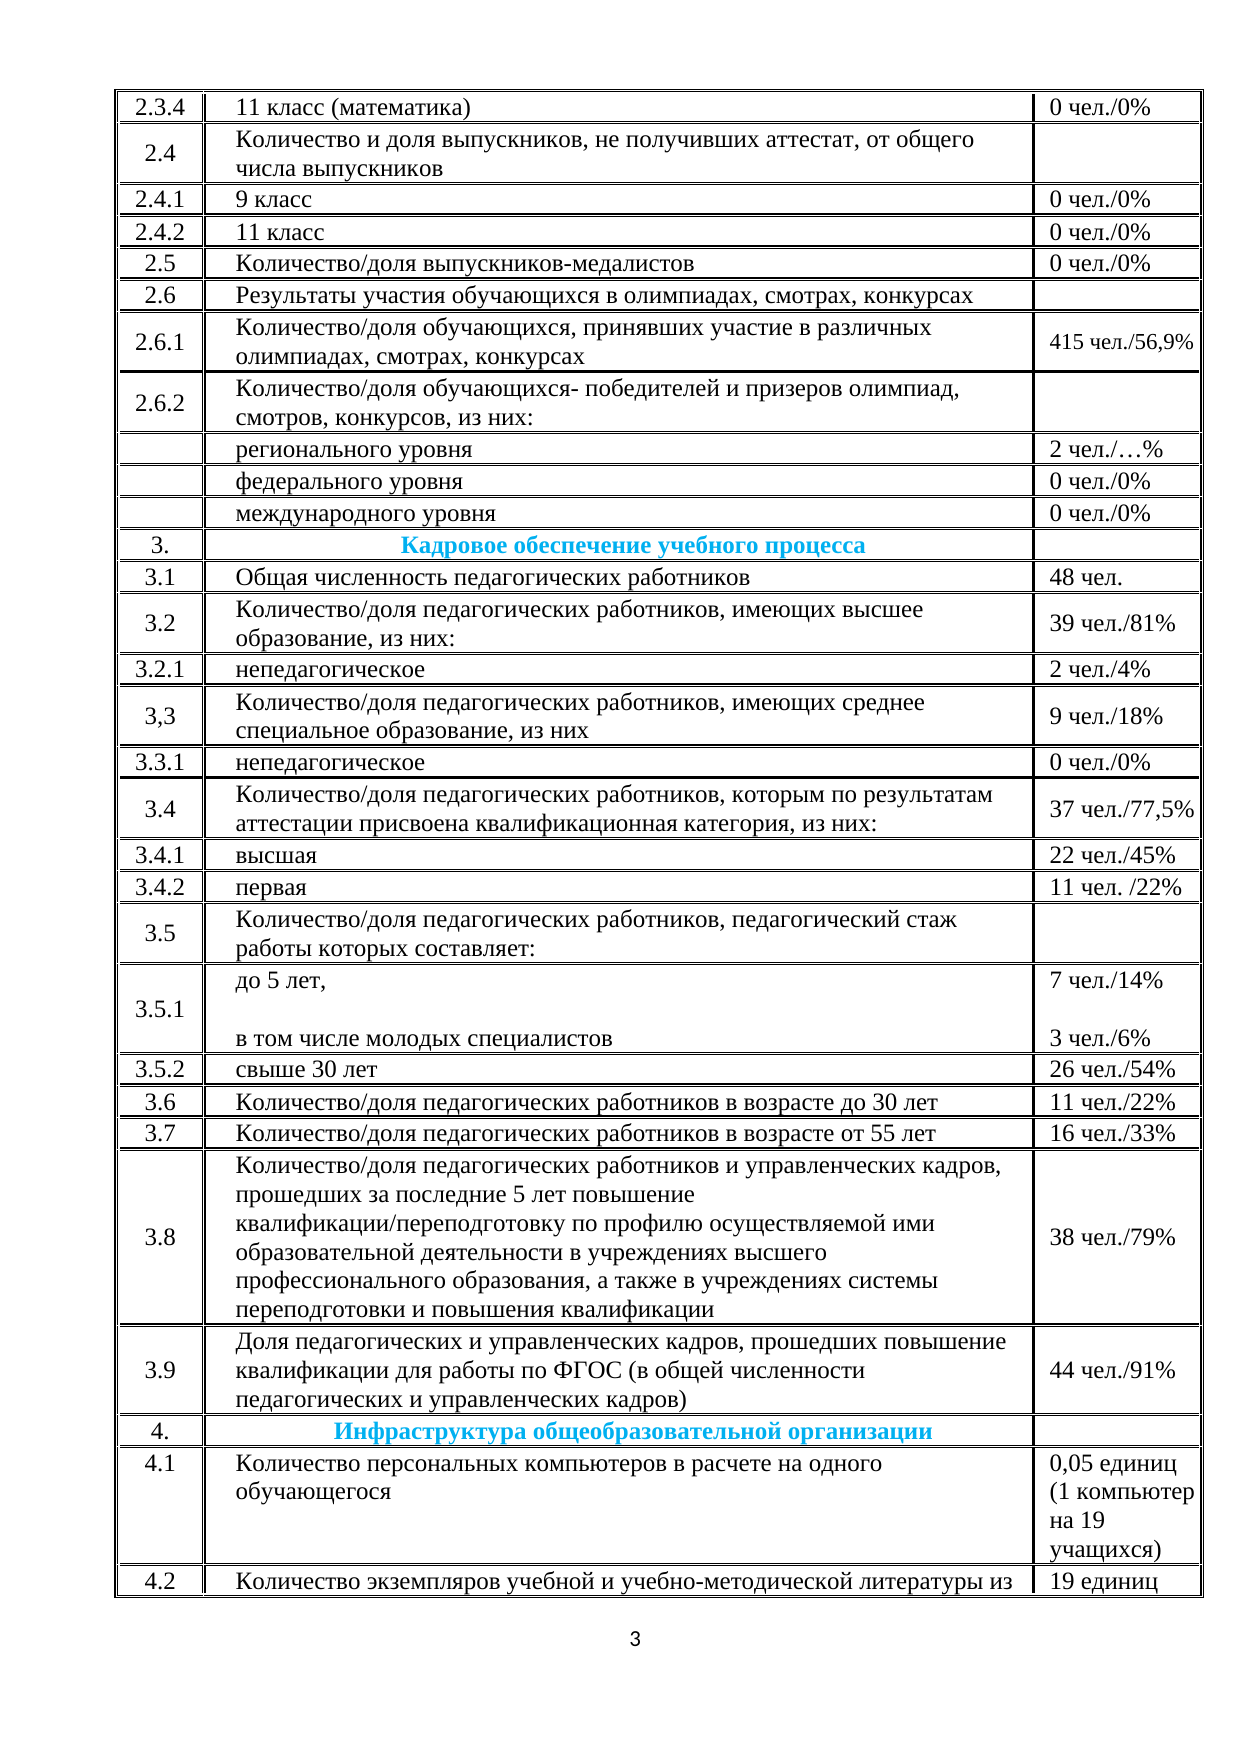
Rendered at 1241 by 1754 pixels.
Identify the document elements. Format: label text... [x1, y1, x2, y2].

table_cell 2 чел./4% [1035, 651, 1201, 683]
table_cell 37 чел./77,5% [1035, 776, 1200, 837]
table_cell 3.2.1 [118, 651, 202, 683]
table_cell 22 чел./45% [1033, 837, 1202, 869]
table_cell [116, 495, 204, 527]
table_cell 11 класс [206, 217, 1032, 245]
table_cell 2.5 [118, 245, 202, 277]
table_cell 2.6.2 [118, 370, 202, 431]
table_cell первая [206, 872, 1032, 901]
table_cell 2.4.1 [118, 181, 202, 213]
table_cell [1035, 370, 1200, 431]
table_cell Количество/доля педагогических работников в возрасте до 30 лет [206, 1087, 1032, 1115]
table_cell регионального уровня [206, 434, 1032, 463]
table_cell 0,05 единиц (1 компьютер на 19 учащихся) [1035, 1445, 1201, 1563]
table_cell 0 чел./0% [1035, 245, 1201, 277]
table_cell Количество/доля выпускников-медалистов [206, 249, 1032, 277]
table_cell [1033, 901, 1202, 961]
table_cell 44 чел./91% [1035, 1323, 1201, 1412]
table_cell непедагогическое [206, 655, 1032, 683]
table_cell до 5 лет, в том числе молодых специалистов [206, 965, 1032, 1051]
table_cell [116, 431, 204, 463]
table_cell 3.2 [116, 591, 204, 651]
table_cell 0 чел./0% [1035, 213, 1201, 245]
table_cell Результаты участия обучающихся в олимпиадах, смотрах, конкурсах [206, 281, 1032, 309]
table_cell 3.4.1 [116, 837, 204, 869]
table_cell [116, 463, 204, 495]
table_cell 4.2 [116, 1563, 204, 1595]
table_cell 0 чел./0% [1035, 181, 1201, 213]
table_cell 3.6 [118, 1083, 202, 1115]
table_cell 4. [118, 1413, 202, 1444]
table_cell 0 чел./0% [1033, 463, 1202, 495]
table_cell Количество/доля педагогических работников в возрасте от 55 лет [206, 1119, 1032, 1147]
table_cell 0 чел./0% [1033, 92, 1200, 121]
table_cell Количество/доля педагогических работников и управленческих кадров, прошедших за последние 5 лет повышение квалификации/переподготовку по профилю осуществляемой ими образовательной деятельности в учреждениях высшего профессионального образования, а также в учреждениях системы переподготовки и повышения квалификации [206, 1151, 1032, 1323]
table_cell 2.6.1 [118, 309, 202, 370]
table_cell 2.4 [116, 121, 204, 181]
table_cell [204, 1566, 1033, 1595]
table_cell высшая [206, 840, 1032, 869]
table_cell 48 чел. [1033, 559, 1202, 591]
table_cell 7 чел./14% 3 чел./6% [1035, 961, 1201, 1051]
table_cell 2.4.2 [118, 213, 202, 245]
table_cell 11 чел./22% [1035, 1083, 1201, 1115]
table_cell 4.1 [118, 1445, 202, 1563]
table_cell 16 чел./33% [1035, 1115, 1201, 1147]
table_cell 3.4 [118, 776, 202, 837]
table_cell Количество/доля обучающихся- победителей и призеров олимпиад, смотров, конкурсов, из них: [206, 373, 1032, 431]
table_cell Количество/доля обучающихся, принявших участие в различных олимпиадах, смотрах, конкурсах [206, 313, 1032, 370]
table_cell федерального уровня [206, 466, 1032, 495]
table_cell 3.8 [118, 1147, 202, 1323]
table_cell Кадровое обеспечение учебного процесса [206, 530, 1032, 559]
table_cell [1035, 1413, 1201, 1444]
table_cell 19 единиц [1033, 1563, 1202, 1595]
table_cell 3. [116, 527, 204, 559]
table_cell 2 чел./…% [1033, 431, 1202, 463]
table_cell 3.5 [116, 901, 204, 961]
table_cell Количество/доля педагогических работников, имеющих среднее специальное образование, из них [206, 687, 1032, 744]
table_cell 3.4.2 [116, 869, 204, 901]
table_cell 39 чел./81% [1033, 591, 1202, 651]
table_cell Количество/доля педагогических работников, которым по результатам аттестации присвоена квалификационная категория, из них: [206, 779, 1032, 837]
table_cell [1033, 121, 1202, 181]
table_cell Количество/доля педагогических работников, имеющих высшее образование, из них: [206, 594, 1032, 651]
table_cell 3.3.1 [118, 744, 202, 776]
table_cell свыше 30 лет [206, 1055, 1032, 1083]
table_cell 26 чел./54% [1035, 1051, 1201, 1083]
table_cell 2.6 [118, 277, 202, 309]
table_cell Количество персональных компьютеров в расчете на одного обучающегося [206, 1448, 1032, 1563]
table_cell международного уровня [206, 498, 1032, 527]
table_cell [1035, 277, 1201, 309]
table_cell 3.7 [118, 1115, 202, 1147]
table_cell 3.1 [116, 559, 204, 591]
table_cell Количество/доля педагогических работников, педагогический стаж работы которых составляет: [206, 904, 1032, 961]
table_cell 0 чел./0% [1033, 495, 1202, 527]
table_cell Доля педагогических и управленческих кадров, прошедших повышение квалификации для работы по ФГОС (в общей численности педагогических и управленческих кадров) [206, 1327, 1032, 1412]
table_cell 9 класс [206, 185, 1032, 213]
table_cell Количество и доля выпускников, не получивших аттестат, от общего числа выпускников [206, 124, 1032, 181]
table_cell Инфраструктура общеобразовательной организации [206, 1416, 1032, 1444]
table_cell 3.9 [118, 1323, 202, 1412]
table_cell Общая численность педагогических работников [206, 562, 1032, 591]
table_cell 415 чел./56,9% [1035, 309, 1201, 370]
table_cell 11 чел. /22% [1033, 869, 1202, 901]
table_cell 3.5.1 [118, 961, 202, 1051]
table_cell [1033, 527, 1202, 559]
table_cell 0 чел./0% [1035, 744, 1201, 776]
table_cell 3.5.2 [118, 1051, 202, 1083]
table_cell непедагогическое [206, 748, 1032, 776]
table_cell 9 чел./18% [1035, 683, 1201, 744]
table_cell 2.3.4 [116, 90, 204, 121]
table_cell 3,3 [118, 683, 202, 744]
table_cell 38 чел./79% [1035, 1147, 1201, 1323]
table_cell 11 класс (математика) [204, 92, 1033, 121]
